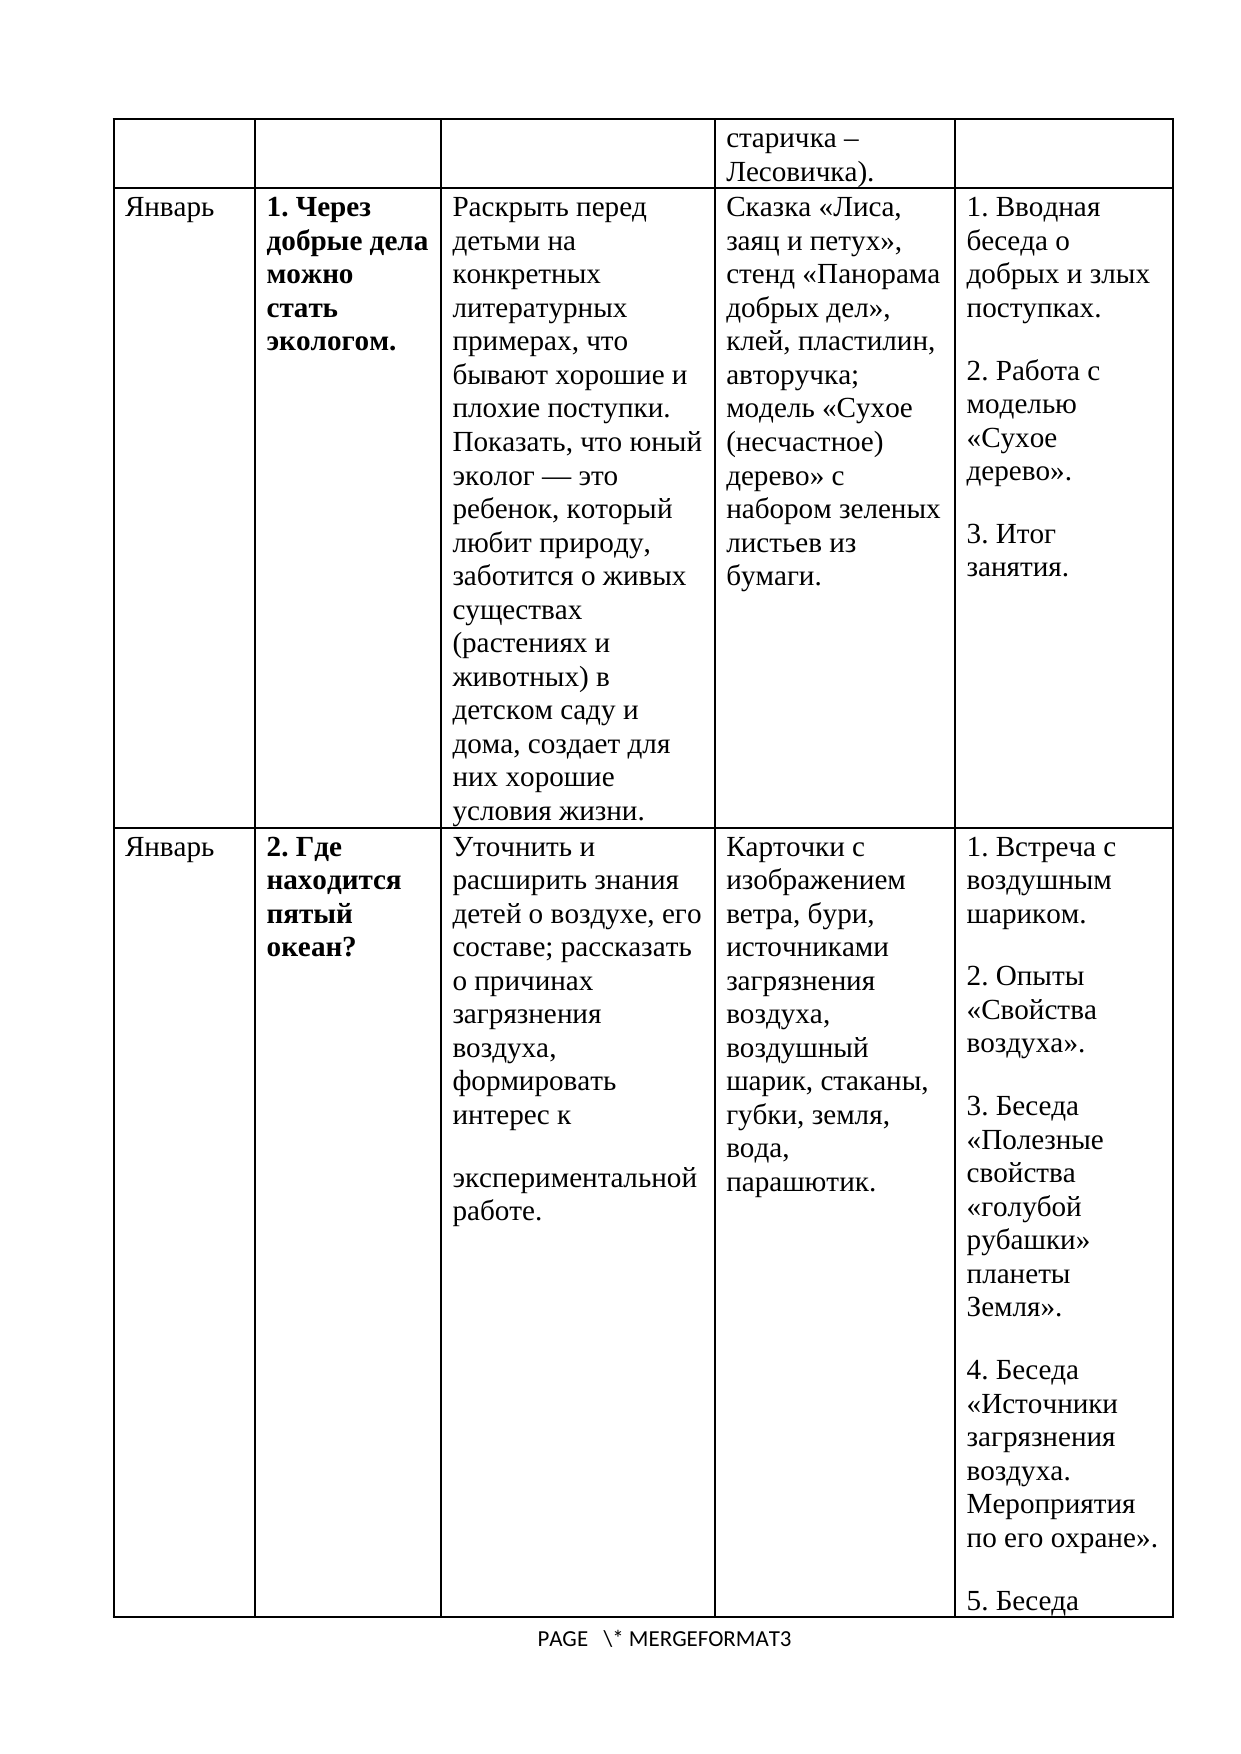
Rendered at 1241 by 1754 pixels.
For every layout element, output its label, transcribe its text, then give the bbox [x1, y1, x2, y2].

table_cell Раскрыть перед детьми на конкретных литературных примерах, что бывают хорошие и плохие поступки. Показать, что юный эколог — это ребенок, который любит природу, заботится о живых существах (растениях и животных) в детском саду и дома, создает для них хорошие условия жизни. [442, 189, 714, 827]
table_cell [716, 120, 954, 187]
table_cell 1. Вводная беседа о добрых и злых поступках. 2. Работа с моделью «Сухое дерево». 3. Итог занятия. [956, 189, 1172, 827]
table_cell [256, 829, 440, 1616]
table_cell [716, 829, 954, 1616]
table_cell Январь [115, 829, 254, 1616]
table_cell 1. Через добрые дела можно стать экологом. [256, 189, 440, 827]
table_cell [956, 829, 1172, 1616]
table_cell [442, 120, 714, 187]
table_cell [442, 829, 714, 1616]
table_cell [256, 120, 440, 187]
table_cell Январь [115, 189, 254, 827]
table_cell Сказка «Лиса, заяц и петух», стенд «Панорама добрых дел», клей, пластилин, авторучка; модель «Сухое (несчастное) дерево» с набором зеленых листьев из бумаги. [716, 189, 954, 827]
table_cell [956, 120, 1172, 187]
